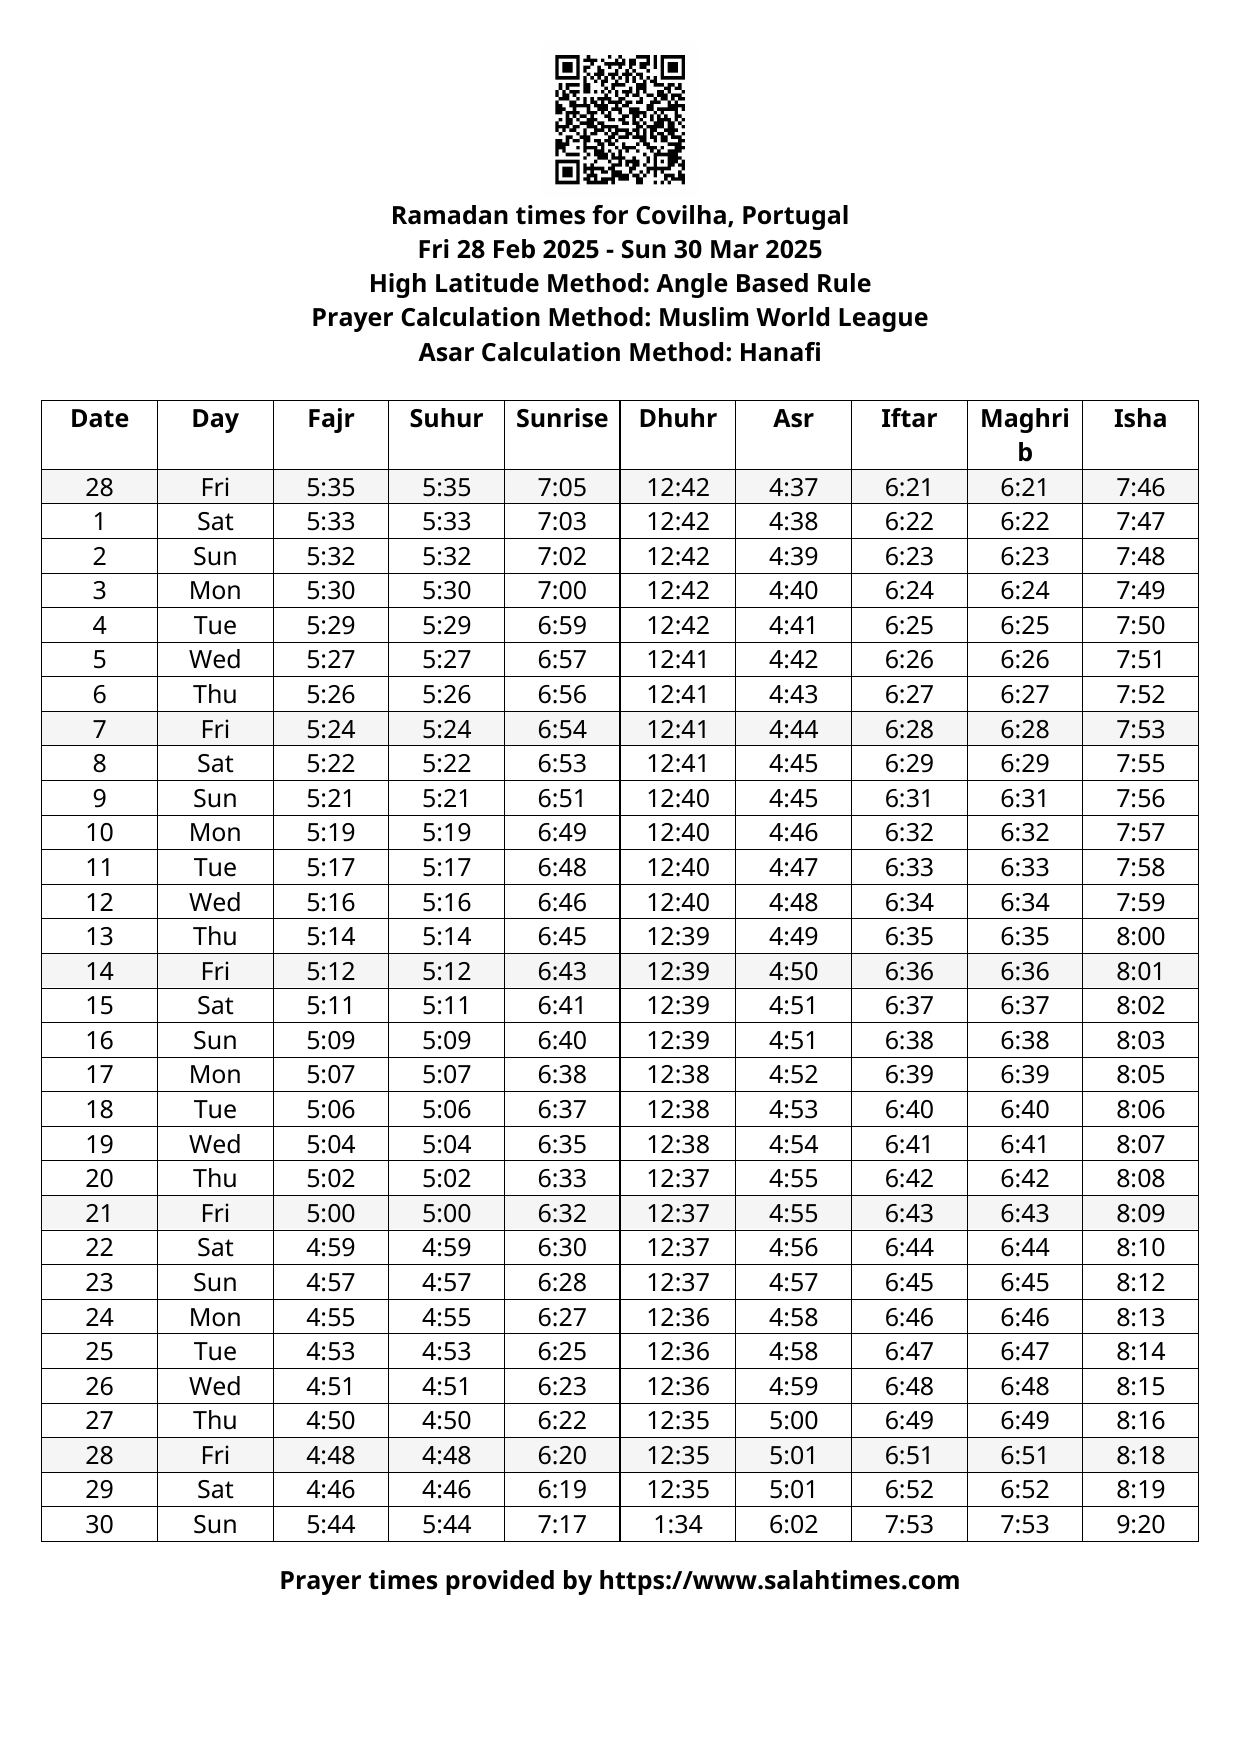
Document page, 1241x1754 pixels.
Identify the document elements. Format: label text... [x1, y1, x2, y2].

table_cell 4:55 [736, 1196, 851, 1229]
table_cell 6:43 [968, 1196, 1082, 1229]
table_cell 5:00 [274, 1196, 388, 1229]
table_cell 8:05 [1083, 1058, 1198, 1091]
table_cell 28 [42, 1438, 157, 1472]
table_cell 5:12 [274, 954, 388, 987]
table_cell 4:39 [736, 539, 851, 572]
text Ramadan times for Covilha, Portugal [42, 198, 1198, 232]
table_cell 4:55 [736, 1161, 851, 1195]
table_cell 6:22 [505, 1404, 619, 1437]
table_cell 6:19 [505, 1473, 619, 1506]
table_cell 6:44 [968, 1231, 1082, 1264]
table_cell 5:11 [389, 989, 504, 1022]
table_cell 5:19 [389, 816, 504, 849]
table_cell Thu [158, 919, 273, 953]
table_cell 6:28 [968, 712, 1082, 745]
table_cell 6:36 [852, 954, 967, 987]
table_cell 6:38 [852, 1023, 967, 1057]
table_cell 5:24 [274, 712, 388, 745]
table_cell 7 [42, 712, 157, 745]
table_cell Mon [158, 1300, 273, 1333]
table_cell Sat [158, 746, 273, 780]
table_cell 6:41 [852, 1127, 967, 1160]
table_cell 8:16 [1083, 1404, 1198, 1437]
table_cell 4:41 [736, 608, 851, 642]
table_cell 8:01 [1083, 954, 1198, 987]
table_cell 23 [42, 1265, 157, 1299]
table_cell 5:12 [389, 954, 504, 987]
table_cell 8:14 [1083, 1334, 1198, 1368]
table_cell 12:41 [621, 712, 735, 745]
table_cell 8:12 [1083, 1265, 1198, 1299]
table_cell 12:35 [621, 1473, 735, 1506]
text Fri 28 Feb 2025 - Sun 30 Mar 2025 [42, 232, 1198, 266]
table_cell 5:32 [274, 539, 388, 572]
table_cell 12:37 [621, 1196, 735, 1229]
table_cell 24 [42, 1300, 157, 1333]
table_cell 6:35 [505, 1127, 619, 1160]
table_cell 5:07 [389, 1058, 504, 1091]
table_cell Sat [158, 989, 273, 1022]
table_cell 10 [42, 816, 157, 849]
table_cell 6:51 [968, 1438, 1082, 1472]
table_cell 12:42 [621, 574, 735, 607]
table_cell 5:30 [274, 574, 388, 607]
table_cell 4:57 [389, 1265, 504, 1299]
table_cell 7:46 [1083, 470, 1198, 503]
table_cell 6:27 [505, 1300, 619, 1333]
table_cell 5:09 [389, 1023, 504, 1057]
table_cell 4:43 [736, 677, 851, 711]
table_cell 6 [42, 677, 157, 711]
table_cell 7:55 [1083, 746, 1198, 780]
table_cell 4:46 [274, 1473, 388, 1506]
table_cell 7:47 [1083, 504, 1198, 538]
table_cell 4:55 [389, 1300, 504, 1333]
table_cell Fri [158, 954, 273, 987]
table_cell 8:19 [1083, 1473, 1198, 1506]
table_cell 29 [42, 1473, 157, 1506]
table_cell 6:26 [968, 643, 1082, 676]
table_cell 6:31 [968, 781, 1082, 814]
table_cell 5:16 [389, 885, 504, 918]
table_cell 12:41 [621, 746, 735, 780]
table_cell 7:53 [852, 1507, 967, 1541]
table_cell 12:42 [621, 608, 735, 642]
text High Latitude Method: Angle Based Rule [42, 266, 1198, 300]
table_cell 4:53 [274, 1334, 388, 1368]
table_cell 5:01 [736, 1473, 851, 1506]
table_cell 6:51 [505, 781, 619, 814]
table_cell 6:41 [505, 989, 619, 1022]
table_cell 6:49 [968, 1404, 1082, 1437]
table_cell 4:59 [736, 1369, 851, 1402]
table_cell 5:35 [389, 470, 504, 503]
table_cell 5:02 [274, 1161, 388, 1195]
table_cell 5:22 [274, 746, 388, 780]
table_cell 5:01 [736, 1438, 851, 1472]
table_cell 6:47 [852, 1334, 967, 1368]
table_cell 8:08 [1083, 1161, 1198, 1195]
table_cell 6:23 [505, 1369, 619, 1402]
table_cell 6:34 [968, 885, 1082, 918]
table_cell 4:48 [274, 1438, 388, 1472]
table_cell 16 [42, 1023, 157, 1057]
table_cell 6:33 [968, 850, 1082, 884]
table_cell 5:27 [389, 643, 504, 676]
table_cell Sun [158, 781, 273, 814]
table_cell Wed [158, 1127, 273, 1160]
table_cell 6:28 [505, 1265, 619, 1299]
table_cell Fri [158, 712, 273, 745]
table_cell 6:32 [852, 816, 967, 849]
table_cell 12:37 [621, 1265, 735, 1299]
table_header Date [42, 401, 157, 469]
table_cell 30 [42, 1507, 157, 1541]
table_cell Sat [158, 1473, 273, 1506]
table_cell 12:36 [621, 1369, 735, 1402]
table_cell 4:50 [736, 954, 851, 987]
table_cell 6:21 [968, 470, 1082, 503]
table_cell 6:41 [968, 1127, 1082, 1160]
table_cell 6:33 [852, 850, 967, 884]
table_cell 12:40 [621, 781, 735, 814]
table_cell 7:57 [1083, 816, 1198, 849]
table_cell 5:00 [736, 1404, 851, 1437]
table_cell 4:57 [274, 1265, 388, 1299]
table_cell 4:56 [736, 1231, 851, 1264]
table_cell 6:43 [505, 954, 619, 987]
table_header Dhuhr [621, 401, 735, 469]
table_cell 6:52 [968, 1473, 1082, 1506]
table_cell 18 [42, 1092, 157, 1126]
table_cell 4:59 [389, 1231, 504, 1264]
table_cell 6:35 [852, 919, 967, 953]
table_header Sunrise [505, 401, 619, 469]
table_cell 4:51 [389, 1369, 504, 1402]
table_cell 4:42 [736, 643, 851, 676]
table_cell 5:26 [389, 677, 504, 711]
table_cell 6:29 [968, 746, 1082, 780]
table_cell 12:40 [621, 816, 735, 849]
table_cell 26 [42, 1369, 157, 1402]
table_cell 28 [42, 470, 157, 503]
table_cell 1:34 [621, 1507, 735, 1541]
table_cell Tue [158, 1092, 273, 1126]
table_cell 19 [42, 1127, 157, 1160]
table_cell 6:40 [852, 1092, 967, 1126]
table_header Maghrib [968, 401, 1082, 469]
table_cell 12:37 [621, 1231, 735, 1264]
table_cell 12:38 [621, 1127, 735, 1160]
table_cell 12:39 [621, 1023, 735, 1057]
table_cell Wed [158, 885, 273, 918]
table_cell 7:52 [1083, 677, 1198, 711]
table_cell 12:36 [621, 1334, 735, 1368]
table_cell 8:07 [1083, 1127, 1198, 1160]
table_cell 6:54 [505, 712, 619, 745]
table_cell 8:15 [1083, 1369, 1198, 1402]
table_cell 13 [42, 919, 157, 953]
table_cell 4:55 [274, 1300, 388, 1333]
table_cell 7:53 [968, 1507, 1082, 1541]
table_cell Mon [158, 1058, 273, 1091]
table_cell 15 [42, 989, 157, 1022]
table_cell 12:39 [621, 954, 735, 987]
table_cell 7:49 [1083, 574, 1198, 607]
table_cell 6:48 [505, 850, 619, 884]
table_cell 6:34 [852, 885, 967, 918]
table_cell Fri [158, 1438, 273, 1472]
table_cell 4:51 [736, 1023, 851, 1057]
table_cell 4:57 [736, 1265, 851, 1299]
table_header Iftar [852, 401, 967, 469]
table_cell 5:33 [389, 504, 504, 538]
table_cell 4:44 [736, 712, 851, 745]
table_cell 4:45 [736, 746, 851, 780]
table_cell 6:24 [968, 574, 1082, 607]
table_cell 8:13 [1083, 1300, 1198, 1333]
table_cell 6:42 [968, 1161, 1082, 1195]
table_cell Wed [158, 643, 273, 676]
table_cell 6:32 [505, 1196, 619, 1229]
table_cell 6:56 [505, 677, 619, 711]
table_cell 7:53 [1083, 712, 1198, 745]
table_cell 12:42 [621, 539, 735, 572]
table_cell Sat [158, 504, 273, 538]
table_cell 5:14 [389, 919, 504, 953]
table_cell Tue [158, 608, 273, 642]
table_cell 5 [42, 643, 157, 676]
table_cell 4:46 [389, 1473, 504, 1506]
table_cell 6:57 [505, 643, 619, 676]
table_cell 14 [42, 954, 157, 987]
table_cell 6:39 [968, 1058, 1082, 1091]
table_cell 12:42 [621, 470, 735, 503]
table_cell 6:59 [505, 608, 619, 642]
table_cell Sat [158, 1231, 273, 1264]
table_cell 6:44 [852, 1231, 967, 1264]
table_cell 8 [42, 746, 157, 780]
table_cell 6:29 [852, 746, 967, 780]
table_cell 4:37 [736, 470, 851, 503]
table_cell Tue [158, 1334, 273, 1368]
table_cell 8:06 [1083, 1092, 1198, 1126]
table_cell 5:06 [389, 1092, 504, 1126]
table_cell 6:35 [968, 919, 1082, 953]
table_cell 6:39 [852, 1058, 967, 1091]
table_cell 4:51 [274, 1369, 388, 1402]
table_cell 4:53 [736, 1092, 851, 1126]
table_cell 5:17 [274, 850, 388, 884]
table_cell 12:36 [621, 1300, 735, 1333]
table_cell 6:22 [968, 504, 1082, 538]
table_cell 5:44 [274, 1507, 388, 1541]
table_cell Thu [158, 677, 273, 711]
table_cell 4:51 [736, 989, 851, 1022]
table_cell 4:40 [736, 574, 851, 607]
table_cell 6:37 [968, 989, 1082, 1022]
table_cell 6:52 [852, 1473, 967, 1506]
table_cell 9 [42, 781, 157, 814]
table_cell 6:48 [852, 1369, 967, 1402]
table_cell 6:37 [852, 989, 967, 1022]
table_cell 5:19 [274, 816, 388, 849]
table_header Suhur [389, 401, 504, 469]
table_cell 5:06 [274, 1092, 388, 1126]
table_cell 6:30 [505, 1231, 619, 1264]
table_cell 6:46 [505, 885, 619, 918]
table_cell 5:33 [274, 504, 388, 538]
table_cell 7:03 [505, 504, 619, 538]
table_cell 12:40 [621, 850, 735, 884]
table_cell 7:17 [505, 1507, 619, 1541]
table_cell 7:02 [505, 539, 619, 572]
table_cell 8:02 [1083, 989, 1198, 1022]
table_cell 6:45 [505, 919, 619, 953]
table_cell 12:37 [621, 1161, 735, 1195]
table_cell 4:50 [389, 1404, 504, 1437]
table_cell 6:49 [852, 1404, 967, 1437]
table_cell 6:46 [968, 1300, 1082, 1333]
table_cell 6:42 [852, 1161, 967, 1195]
table_cell 6:22 [852, 504, 967, 538]
table_cell 5:04 [389, 1127, 504, 1160]
table_header Asr [736, 401, 851, 469]
table_cell 4:58 [736, 1300, 851, 1333]
table_cell 6:23 [968, 539, 1082, 572]
table_cell 5:22 [389, 746, 504, 780]
table_cell 6:40 [968, 1092, 1082, 1126]
table_cell 8:09 [1083, 1196, 1198, 1229]
table_cell 5:00 [389, 1196, 504, 1229]
table_cell 6:31 [852, 781, 967, 814]
table_cell Sun [158, 1265, 273, 1299]
table_cell 8:00 [1083, 919, 1198, 953]
table_cell 4:49 [736, 919, 851, 953]
table_cell Fri [158, 1196, 273, 1229]
table_cell Mon [158, 816, 273, 849]
table_cell 12:38 [621, 1092, 735, 1126]
table_cell 11 [42, 850, 157, 884]
picture [542, 41, 699, 198]
table_cell 7:58 [1083, 850, 1198, 884]
table_cell 5:09 [274, 1023, 388, 1057]
table_cell 6:33 [505, 1161, 619, 1195]
table_cell Sun [158, 1023, 273, 1057]
table_cell 6:32 [968, 816, 1082, 849]
table_cell 6:45 [968, 1265, 1082, 1299]
table_cell 4:45 [736, 781, 851, 814]
table_cell 1 [42, 504, 157, 538]
table_cell 6:24 [852, 574, 967, 607]
table_cell 22 [42, 1231, 157, 1264]
table_cell 4:48 [389, 1438, 504, 1472]
table_cell 6:02 [736, 1507, 851, 1541]
table_cell 5:30 [389, 574, 504, 607]
table_cell 12:39 [621, 989, 735, 1022]
table_cell 5:11 [274, 989, 388, 1022]
table_cell 4 [42, 608, 157, 642]
table_cell 5:29 [274, 608, 388, 642]
table_cell 5:27 [274, 643, 388, 676]
table_cell 12 [42, 885, 157, 918]
table_cell 6:36 [968, 954, 1082, 987]
table_cell 4:47 [736, 850, 851, 884]
table_cell 5:44 [389, 1507, 504, 1541]
table_cell 5:04 [274, 1127, 388, 1160]
table_cell 5:07 [274, 1058, 388, 1091]
table_cell 4:52 [736, 1058, 851, 1091]
table_cell 5:21 [389, 781, 504, 814]
table_cell Sun [158, 1507, 273, 1541]
table_cell 12:40 [621, 885, 735, 918]
table_cell 3 [42, 574, 157, 607]
table_cell 6:26 [852, 643, 967, 676]
table_cell 7:56 [1083, 781, 1198, 814]
table_cell 6:25 [505, 1334, 619, 1368]
table_cell 5:29 [389, 608, 504, 642]
table_header Day [158, 401, 273, 469]
table_cell 12:41 [621, 643, 735, 676]
table_cell 6:38 [968, 1023, 1082, 1057]
table_cell Wed [158, 1369, 273, 1402]
table_cell Thu [158, 1161, 273, 1195]
table_cell 6:21 [852, 470, 967, 503]
table_cell 4:48 [736, 885, 851, 918]
table_cell 17 [42, 1058, 157, 1091]
table_cell 7:00 [505, 574, 619, 607]
table_cell 12:42 [621, 504, 735, 538]
table_cell 6:51 [852, 1438, 967, 1472]
table_cell Sun [158, 539, 273, 572]
table_cell 7:51 [1083, 643, 1198, 676]
table_cell 12:41 [621, 677, 735, 711]
table_cell 5:02 [389, 1161, 504, 1195]
table_cell 2 [42, 539, 157, 572]
table_cell 5:16 [274, 885, 388, 918]
text Prayer Calculation Method: Muslim World League [42, 300, 1198, 334]
table_cell 7:50 [1083, 608, 1198, 642]
table_cell 7:05 [505, 470, 619, 503]
table_cell 4:50 [274, 1404, 388, 1437]
table_cell 6:53 [505, 746, 619, 780]
table_cell 5:21 [274, 781, 388, 814]
table_cell Mon [158, 574, 273, 607]
table_cell 8:10 [1083, 1231, 1198, 1264]
table_cell Thu [158, 1404, 273, 1437]
table_cell 6:38 [505, 1058, 619, 1091]
table_cell 6:46 [852, 1300, 967, 1333]
table_cell 7:59 [1083, 885, 1198, 918]
table_cell 6:25 [968, 608, 1082, 642]
text Prayer times provided by https://www.salahtimes.com [42, 1563, 1198, 1597]
table_cell 6:23 [852, 539, 967, 572]
table_cell 4:54 [736, 1127, 851, 1160]
table_cell 5:26 [274, 677, 388, 711]
table_cell 8:18 [1083, 1438, 1198, 1472]
table_cell 6:37 [505, 1092, 619, 1126]
table_cell 6:49 [505, 816, 619, 849]
table_cell 6:28 [852, 712, 967, 745]
table_cell Fri [158, 470, 273, 503]
table_cell 6:25 [852, 608, 967, 642]
table_cell 5:14 [274, 919, 388, 953]
table_cell 6:20 [505, 1438, 619, 1472]
table_header Isha [1083, 401, 1198, 469]
table_cell 21 [42, 1196, 157, 1229]
table_cell Tue [158, 850, 273, 884]
table_cell 12:35 [621, 1404, 735, 1437]
table_cell 4:38 [736, 504, 851, 538]
table_cell 5:32 [389, 539, 504, 572]
table_cell 8:03 [1083, 1023, 1198, 1057]
table_cell 5:35 [274, 470, 388, 503]
table_cell 12:39 [621, 919, 735, 953]
table_cell 6:27 [852, 677, 967, 711]
table_cell 6:40 [505, 1023, 619, 1057]
table_cell 6:47 [968, 1334, 1082, 1368]
table_cell 5:24 [389, 712, 504, 745]
table_cell 4:58 [736, 1334, 851, 1368]
table_cell 6:27 [968, 677, 1082, 711]
table_cell 12:35 [621, 1438, 735, 1472]
table_cell 9:20 [1083, 1507, 1198, 1541]
table_cell 25 [42, 1334, 157, 1368]
table_cell 6:43 [852, 1196, 967, 1229]
table_cell 6:45 [852, 1265, 967, 1299]
table_cell 7:48 [1083, 539, 1198, 572]
table_cell 4:53 [389, 1334, 504, 1368]
table_cell 6:48 [968, 1369, 1082, 1402]
table_cell 5:17 [389, 850, 504, 884]
table_cell 4:46 [736, 816, 851, 849]
text Asar Calculation Method: Hanafi [42, 334, 1198, 368]
table_cell 12:38 [621, 1058, 735, 1091]
table_cell 4:59 [274, 1231, 388, 1264]
table_cell 27 [42, 1404, 157, 1437]
table_cell 20 [42, 1161, 157, 1195]
table_header Fajr [274, 401, 388, 469]
